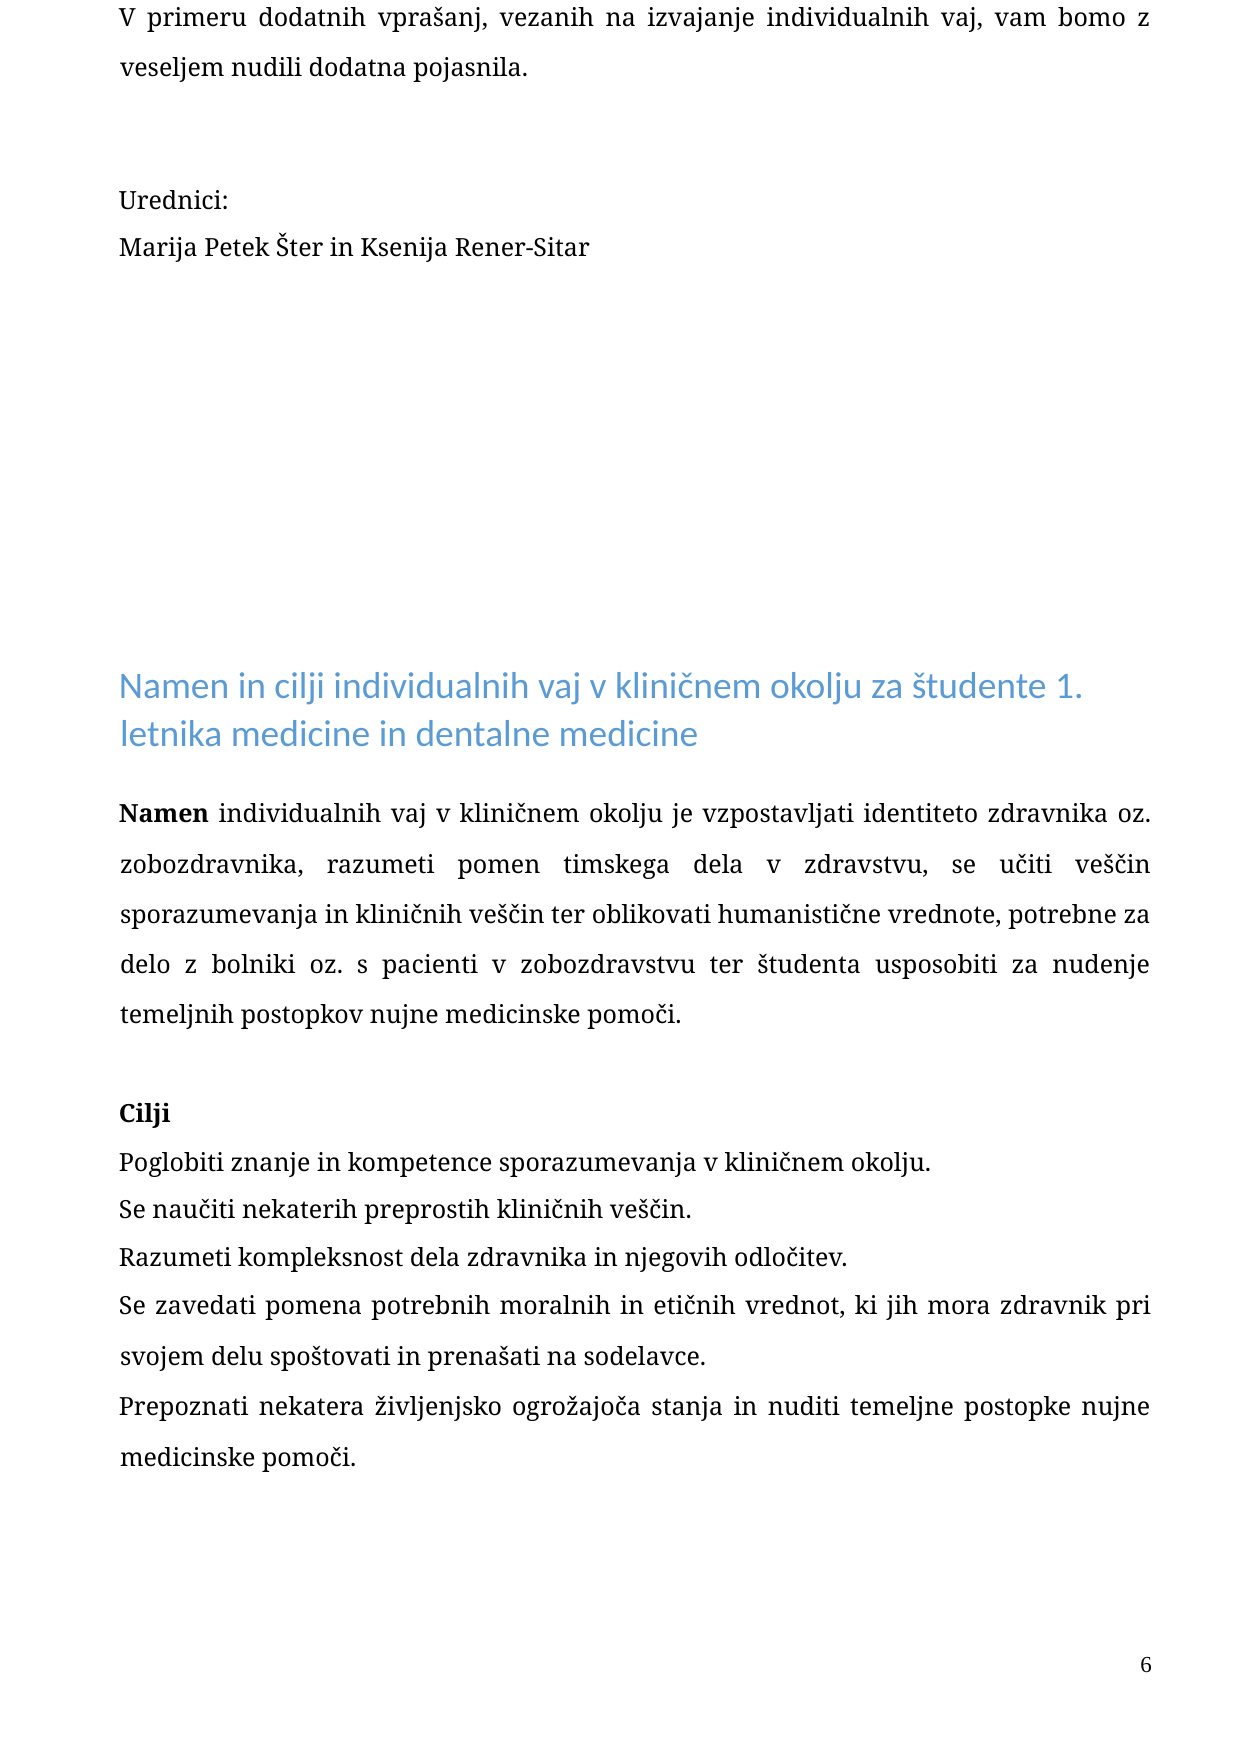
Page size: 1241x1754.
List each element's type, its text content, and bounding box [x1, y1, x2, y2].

text Se zavedati pomena potrebnih moralnih in etičnih vrednot, ki jih mora zdravnik pri svojem delu spoštovati in prenašati na sodelavce. [119, 1288, 1152, 1372]
text Namen individualnih vaj v kliničnem okolju je vzpostavljati identiteto zdravnika oz. zobozdravnika, razumeti pomen timskega dela v zdravstvu, se učiti veščin sporazumevanja in kliničnih veščin ter oblikovati humanistične vrednote, potrebne za delo z bolniki oz. s pacienti v zobozdravstvu ter študenta usposobiti za nudenje temeljnih postopkov nujne medicinske pomoči. [119, 796, 1152, 1031]
subtitle Namen in cilji individualnih vaj v kliničnem okolju za študente 1. letnika medicine in dentalne medicine [119, 662, 1152, 756]
subtitle Cilji [119, 1096, 1152, 1130]
text Razumeti kompleksnost dela zdravnika in njegovih odločitev. [119, 1240, 1152, 1274]
text Urednici: [119, 183, 1152, 217]
text Se naučiti nekaterih preprostih kliničnih veščin. [119, 1192, 1152, 1226]
text Prepoznati nekatera življenjsko ogrožajoča stanja in nuditi temeljne postopke nujne medicinske pomoči. [119, 1389, 1152, 1474]
text Poglobiti znanje in kompetence sporazumevanja v kliničnem okolju. [119, 1144, 1152, 1178]
text V primeru dodatnih vprašanj, vezanih na izvajanje individualnih vaj, vam bomo z veseljem nudili dodatna pojasnila. [119, 0, 1152, 84]
text Marija Petek Šter in Ksenija Rener-Sitar [119, 230, 1152, 264]
